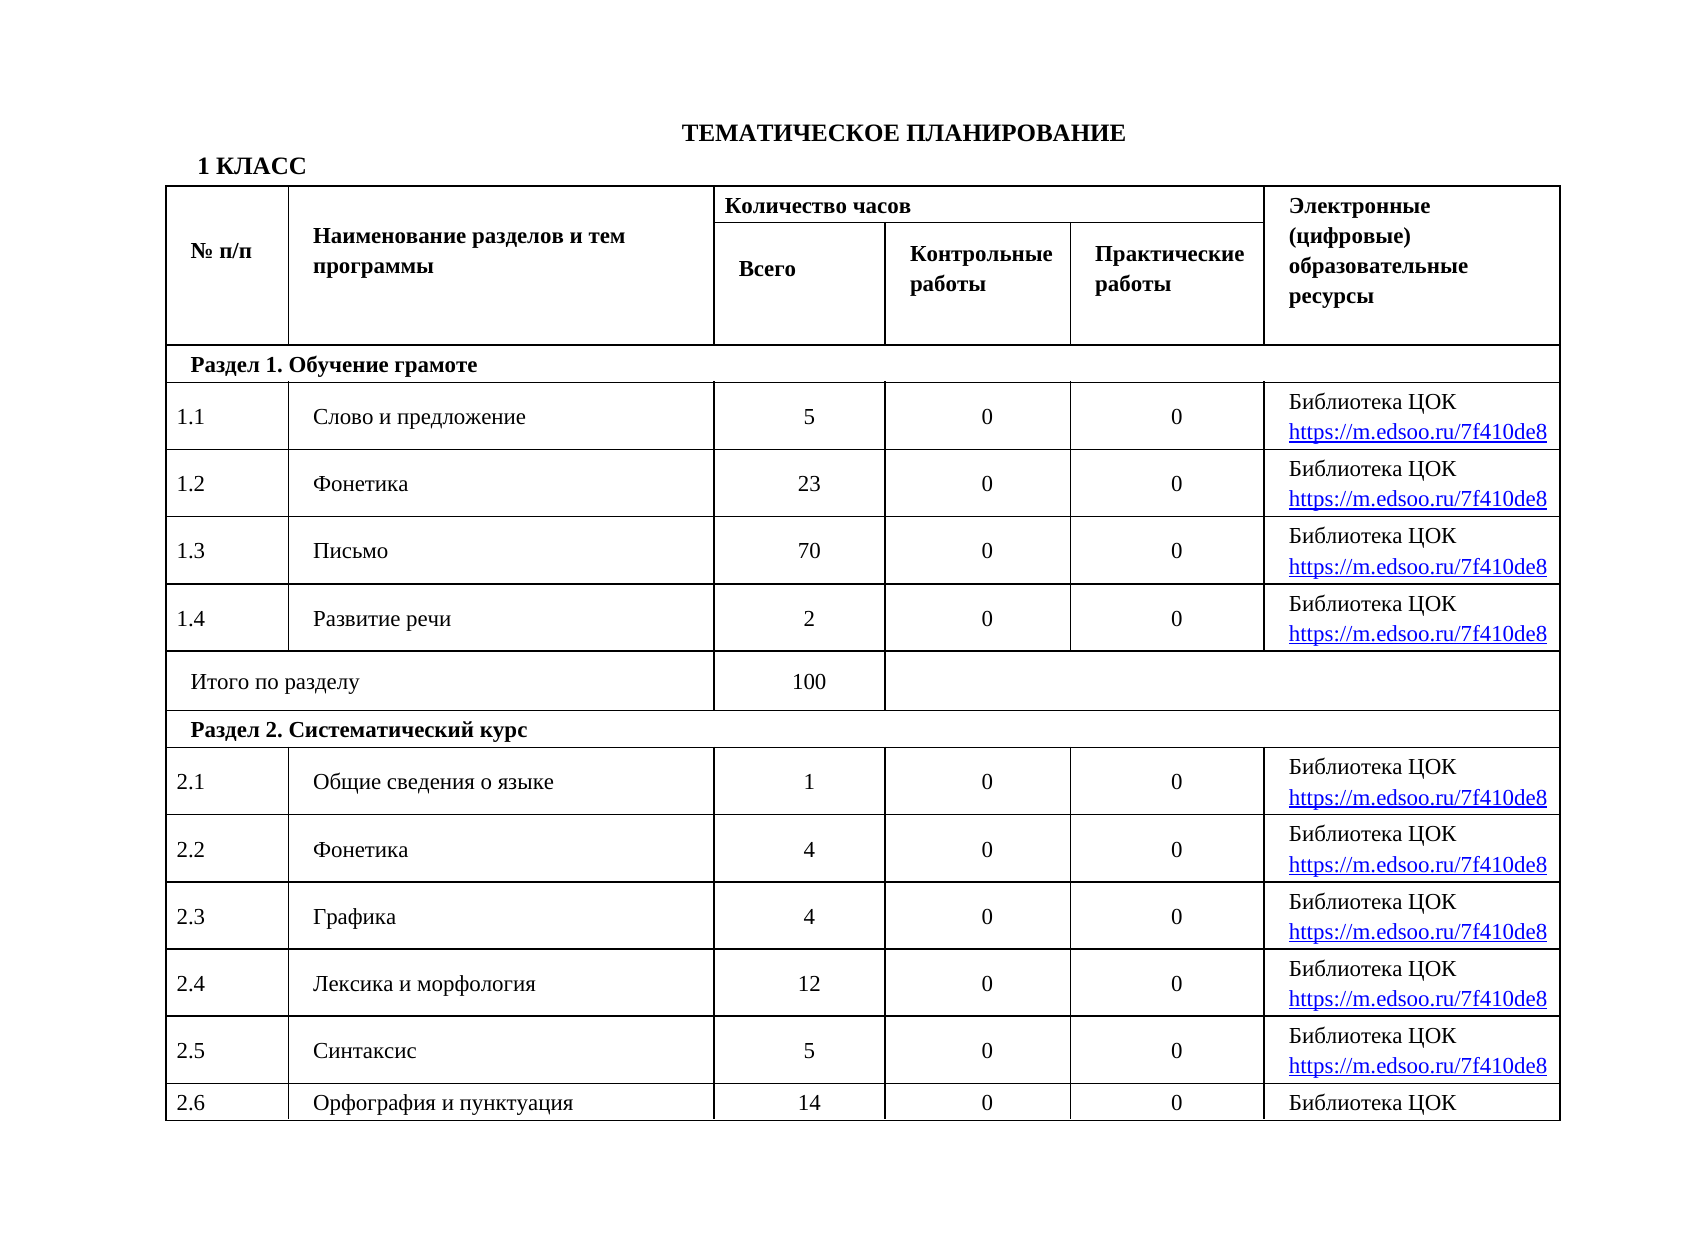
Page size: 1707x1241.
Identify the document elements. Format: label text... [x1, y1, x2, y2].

table_cell Контрольные работы [886, 223, 1070, 344]
table_cell 0 [886, 1017, 1070, 1082]
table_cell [1265, 1084, 1559, 1119]
table_cell Лексика и морфология [289, 950, 713, 1015]
table_cell Библиотека ЦОК https://m.edsoo.ru/7f410de8 [1265, 815, 1559, 881]
table_cell Раздел 1. Обучение грамоте [167, 346, 1559, 381]
table_cell 1 [715, 748, 884, 814]
table_cell 2.5 [167, 1017, 288, 1082]
table_cell Библиотека ЦОК https://m.edsoo.ru/7f410de8 [1265, 585, 1559, 650]
table_header Наименование разделов и тем программы [289, 187, 713, 344]
table_cell 0 [886, 517, 1070, 583]
table_cell Библиотека ЦОК https://m.edsoo.ru/7f410de8 [1265, 748, 1559, 814]
table_cell 0 [1071, 383, 1263, 448]
table_cell 0 [886, 450, 1070, 516]
table_cell Библиотека ЦОК https://m.edsoo.ru/7f410de8 [1265, 883, 1559, 948]
table_cell 0 [886, 815, 1070, 881]
table_cell Письмо [289, 517, 713, 583]
table_cell 0 [1071, 883, 1263, 948]
table_cell 0 [886, 383, 1070, 448]
table_cell [886, 652, 1559, 709]
table_cell 0 [1071, 950, 1263, 1015]
table_cell 2 [715, 585, 884, 650]
table_cell 0 [1071, 1017, 1263, 1082]
table_cell Практические работы [1071, 223, 1263, 344]
table_cell 0 [886, 585, 1070, 650]
table_cell 0 [1071, 815, 1263, 881]
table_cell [1265, 950, 1559, 1015]
table_cell 0 [886, 883, 1070, 948]
table_cell Библиотека ЦОК https://m.edsoo.ru/7f410de8 [1265, 517, 1559, 583]
table_cell Итого по разделу [167, 652, 713, 709]
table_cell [1265, 1017, 1559, 1082]
table_cell Развитие речи [289, 585, 713, 650]
table_cell 1.1 [167, 383, 288, 448]
table_header Электронные (цифровые) образовательные ресурсы [1265, 187, 1559, 344]
table_cell 2.3 [167, 883, 288, 948]
table_cell 1.3 [167, 517, 288, 583]
table_cell Слово и предложение [289, 383, 713, 448]
table_cell 5 [715, 383, 884, 448]
table_cell Графика [289, 883, 713, 948]
table_cell 4 [715, 815, 884, 881]
table_cell 23 [715, 450, 884, 516]
table_cell 1.4 [167, 585, 288, 650]
table_cell 0 [886, 748, 1070, 814]
table_cell 100 [715, 652, 884, 709]
text 1 КЛАСС [190, 151, 1618, 180]
table_cell 14 [715, 1084, 884, 1119]
table_header Количество часов [715, 187, 1263, 222]
text ТЕМАТИЧЕСКОЕ ПЛАНИРОВАНИЕ [190, 118, 1618, 147]
table_cell Раздел 2. Систематический курс [167, 711, 1559, 747]
table_cell 1.2 [167, 450, 288, 516]
table_cell Синтаксис [289, 1017, 713, 1082]
table_cell Общие сведения о языке [289, 748, 713, 814]
table_cell Фонетика [289, 815, 713, 881]
table_cell 0 [886, 1084, 1070, 1119]
table_cell 12 [715, 950, 884, 1015]
table_cell Всего [715, 223, 884, 344]
table_cell Библиотека ЦОК https://m.edsoo.ru/7f410de8 [1265, 383, 1559, 448]
table_cell 70 [715, 517, 884, 583]
table_cell 2.4 [167, 950, 288, 1015]
table_cell 5 [715, 1017, 884, 1082]
table_cell 0 [1071, 748, 1263, 814]
table_cell 2.6 [167, 1084, 288, 1119]
table_cell 0 [1071, 517, 1263, 583]
table_cell 2.2 [167, 815, 288, 881]
table_cell 2.1 [167, 748, 288, 814]
table_cell Фонетика [289, 450, 713, 516]
table_cell 0 [1071, 450, 1263, 516]
table_cell 0 [886, 950, 1070, 1015]
table_cell Библиотека ЦОК https://m.edsoo.ru/7f410de8 [1265, 450, 1559, 516]
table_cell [289, 1084, 713, 1119]
table_header № п/п [167, 187, 288, 344]
table_cell 0 [1071, 1084, 1263, 1119]
table_cell 0 [1071, 585, 1263, 650]
table_cell 4 [715, 883, 884, 948]
